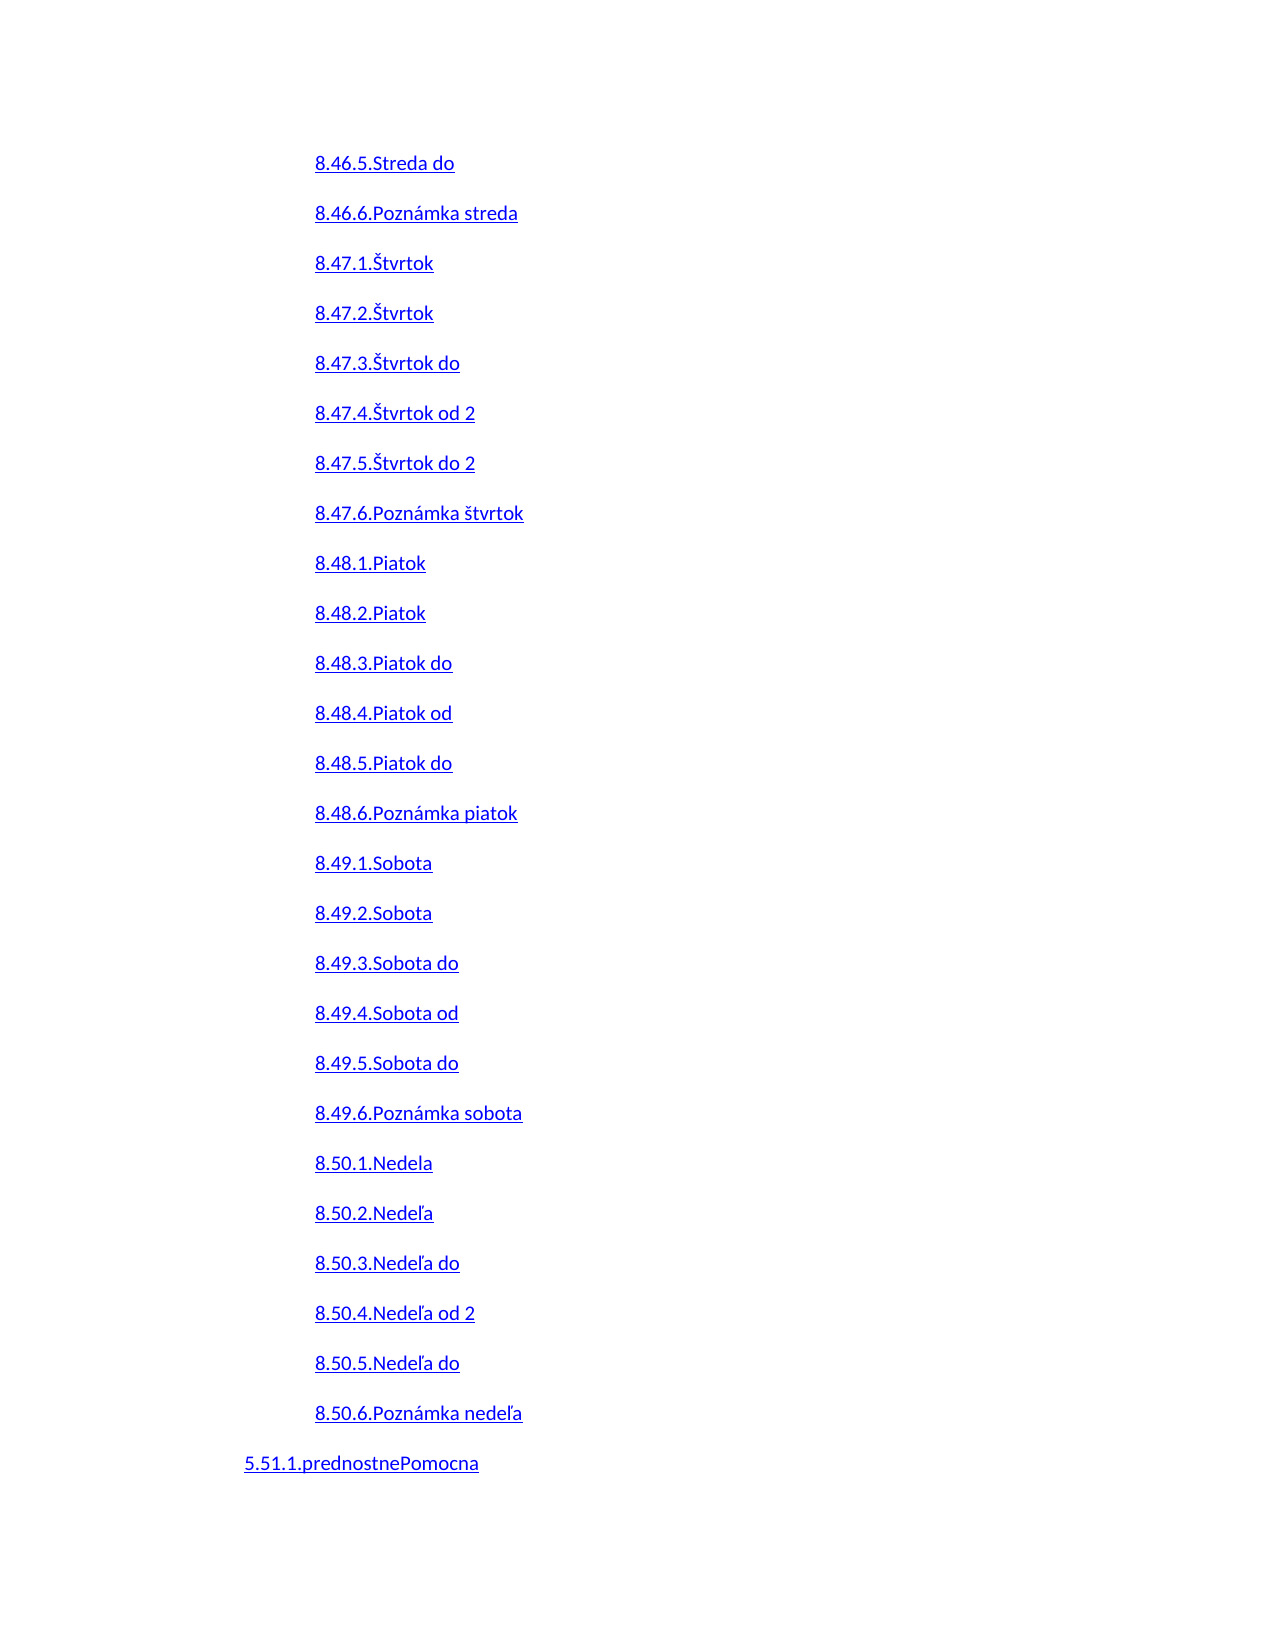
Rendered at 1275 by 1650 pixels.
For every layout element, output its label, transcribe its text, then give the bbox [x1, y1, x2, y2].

text 8.50.5.Nedeľa do [150, 1350, 1125, 1375]
text 8.50.6.Poznámka nedeľa [150, 1400, 1125, 1425]
text 8.49.2.Sobota [150, 900, 1125, 925]
text 8.48.2.Piatok [150, 600, 1125, 625]
text 8.47.6.Poznámka štvrtok [150, 500, 1125, 525]
text 8.50.4.Nedeľa od 2 [150, 1300, 1125, 1325]
text 8.50.3.Nedeľa do [150, 1250, 1125, 1275]
text 8.49.5.Sobota do [150, 1050, 1125, 1075]
text 8.46.6.Poznámka streda [150, 200, 1125, 225]
text 8.49.1.Sobota [150, 850, 1125, 875]
text 8.49.3.Sobota do [150, 950, 1125, 975]
text 8.47.1.Štvrtok [150, 250, 1125, 275]
text 8.47.3.Štvrtok do [150, 350, 1125, 375]
text 8.47.2.Štvrtok [150, 300, 1125, 325]
text 8.48.3.Piatok do [150, 650, 1125, 675]
text 8.48.1.Piatok [150, 550, 1125, 575]
text 8.48.5.Piatok do [150, 750, 1125, 775]
text 8.49.6.Poznámka sobota [150, 1100, 1125, 1125]
text 8.48.4.Piatok od [150, 700, 1125, 725]
text 8.49.4.Sobota od [150, 1000, 1125, 1025]
text 8.50.2.Nedeľa [150, 1200, 1125, 1225]
text 8.47.4.Štvrtok od 2 [150, 400, 1125, 425]
text 8.50.1.Nedela [150, 1150, 1125, 1175]
text 8.48.6.Poznámka piatok [150, 800, 1125, 825]
text 8.47.5.Štvrtok do 2 [150, 450, 1125, 475]
text 5.51.1.prednostnePomocna [150, 1450, 1125, 1475]
text 8.46.5.Streda do [150, 150, 1125, 175]
